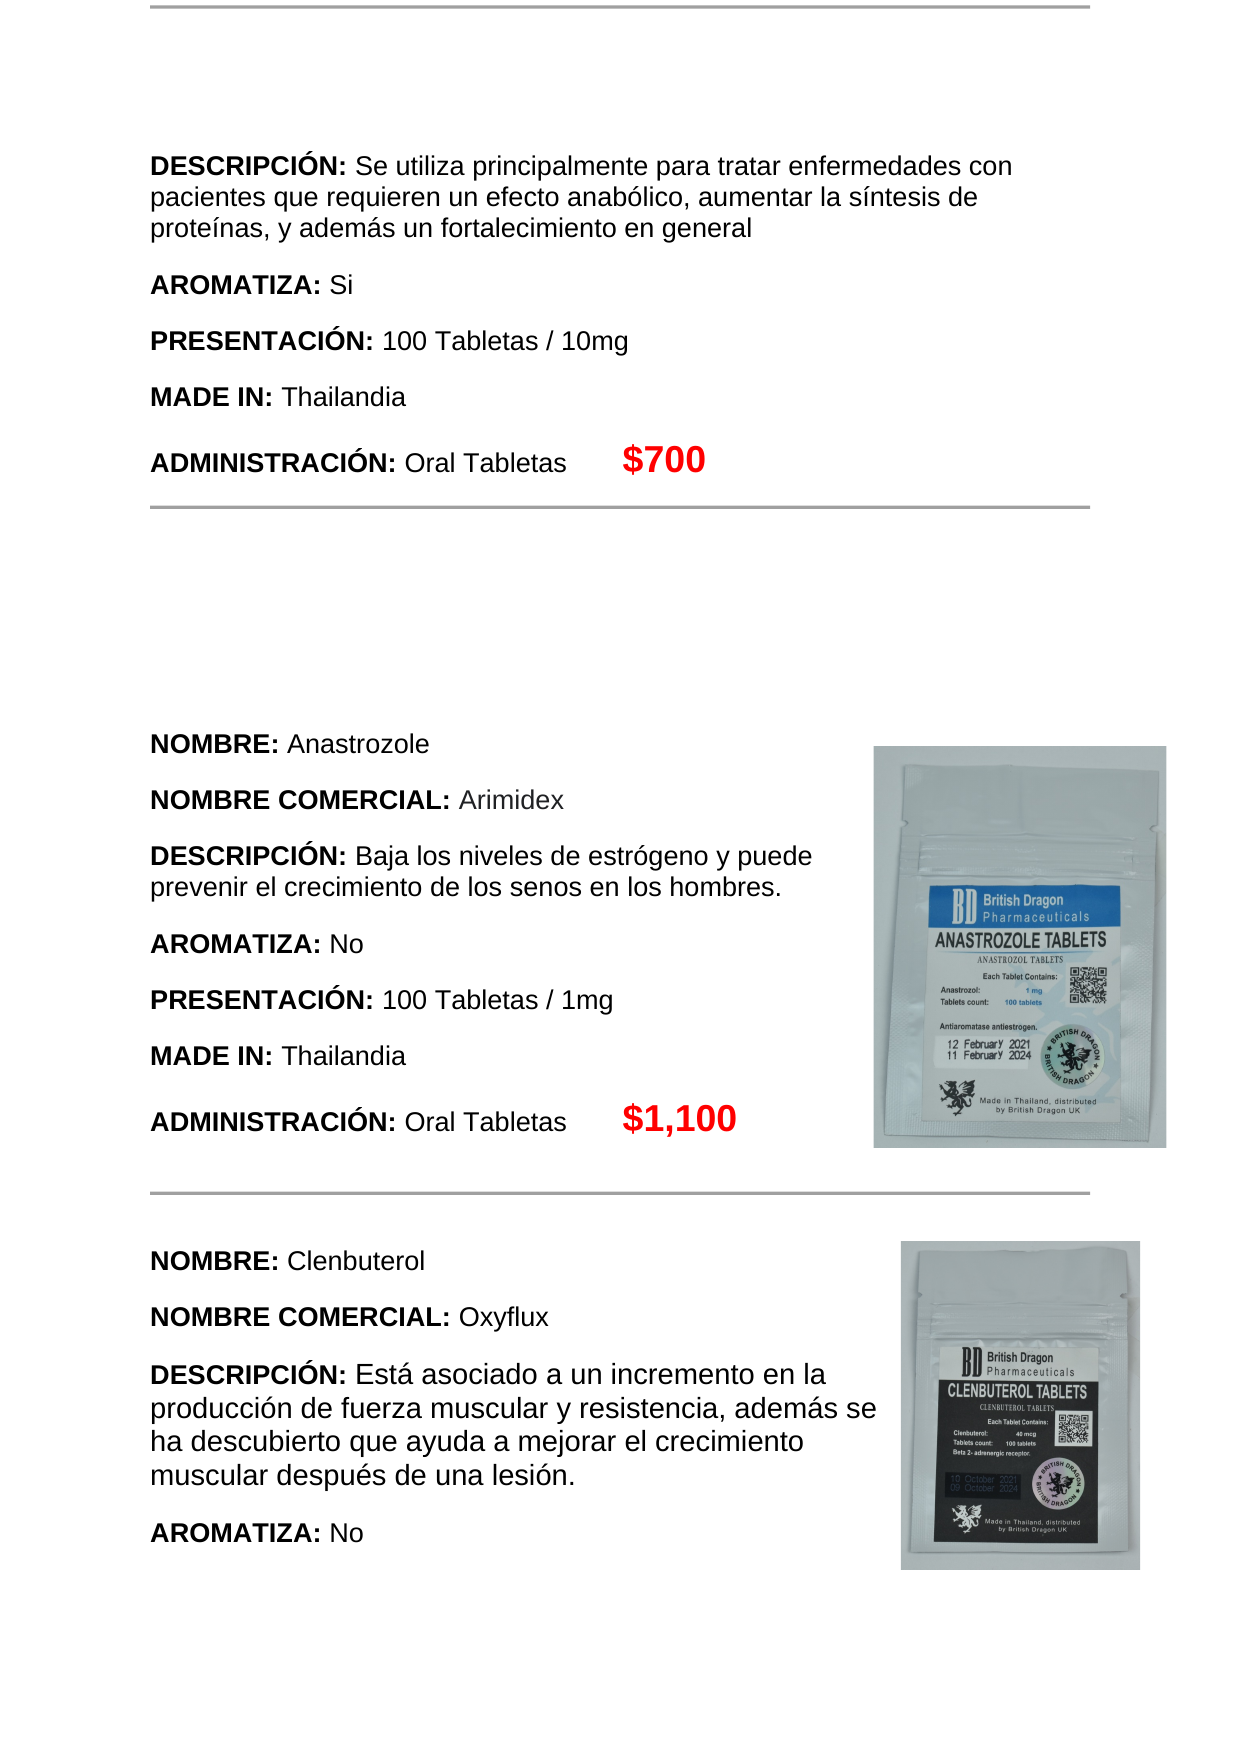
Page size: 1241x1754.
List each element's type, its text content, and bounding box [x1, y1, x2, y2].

text NOMBRE COMERCIAL: Oxyflux [150, 1301, 900, 1332]
text NOMBRE: Anastrozole [150, 728, 1090, 759]
text ADMINISTRACIÓN: Oral Tabletas $700 [150, 437, 1090, 481]
text DESCRIPCIÓN: Está asociado a un incremento en la producción de fuerza muscular y resistencia, además se ha descubierto que ayuda a mejorar el crecimiento muscular después de una lesión. [150, 1357, 900, 1492]
text DESCRIPCIÓN: Baja los niveles de estrógeno y puede prevenir el crecimiento de los senos en los hombres. [150, 840, 873, 903]
text PRESENTACIÓN: 100 Tabletas / 1mg [150, 984, 873, 1015]
text MADE IN: Thailandia [150, 1040, 873, 1071]
text AROMATIZA: No [150, 928, 873, 959]
text NOMBRE: Clenbuterol [150, 1245, 900, 1276]
picture [873, 746, 1167, 1148]
text AROMATIZA: No [150, 1517, 900, 1548]
picture [900, 1241, 1141, 1570]
text ADMINISTRACIÓN: Oral Tabletas $1,100 [150, 1096, 873, 1139]
text NOMBRE COMERCIAL: Arimidex [150, 784, 873, 815]
text AROMATIZA: Si [150, 269, 1090, 300]
text DESCRIPCIÓN: Se utiliza principalmente para tratar enfermedades con pacientes que requieren un efecto anabólico, aumentar la síntesis de proteínas, y además un fortalecimiento en general [150, 150, 1090, 244]
text MADE IN: Thailandia [150, 381, 1090, 412]
text PRESENTACIÓN: 100 Tabletas / 10mg [150, 325, 1090, 356]
